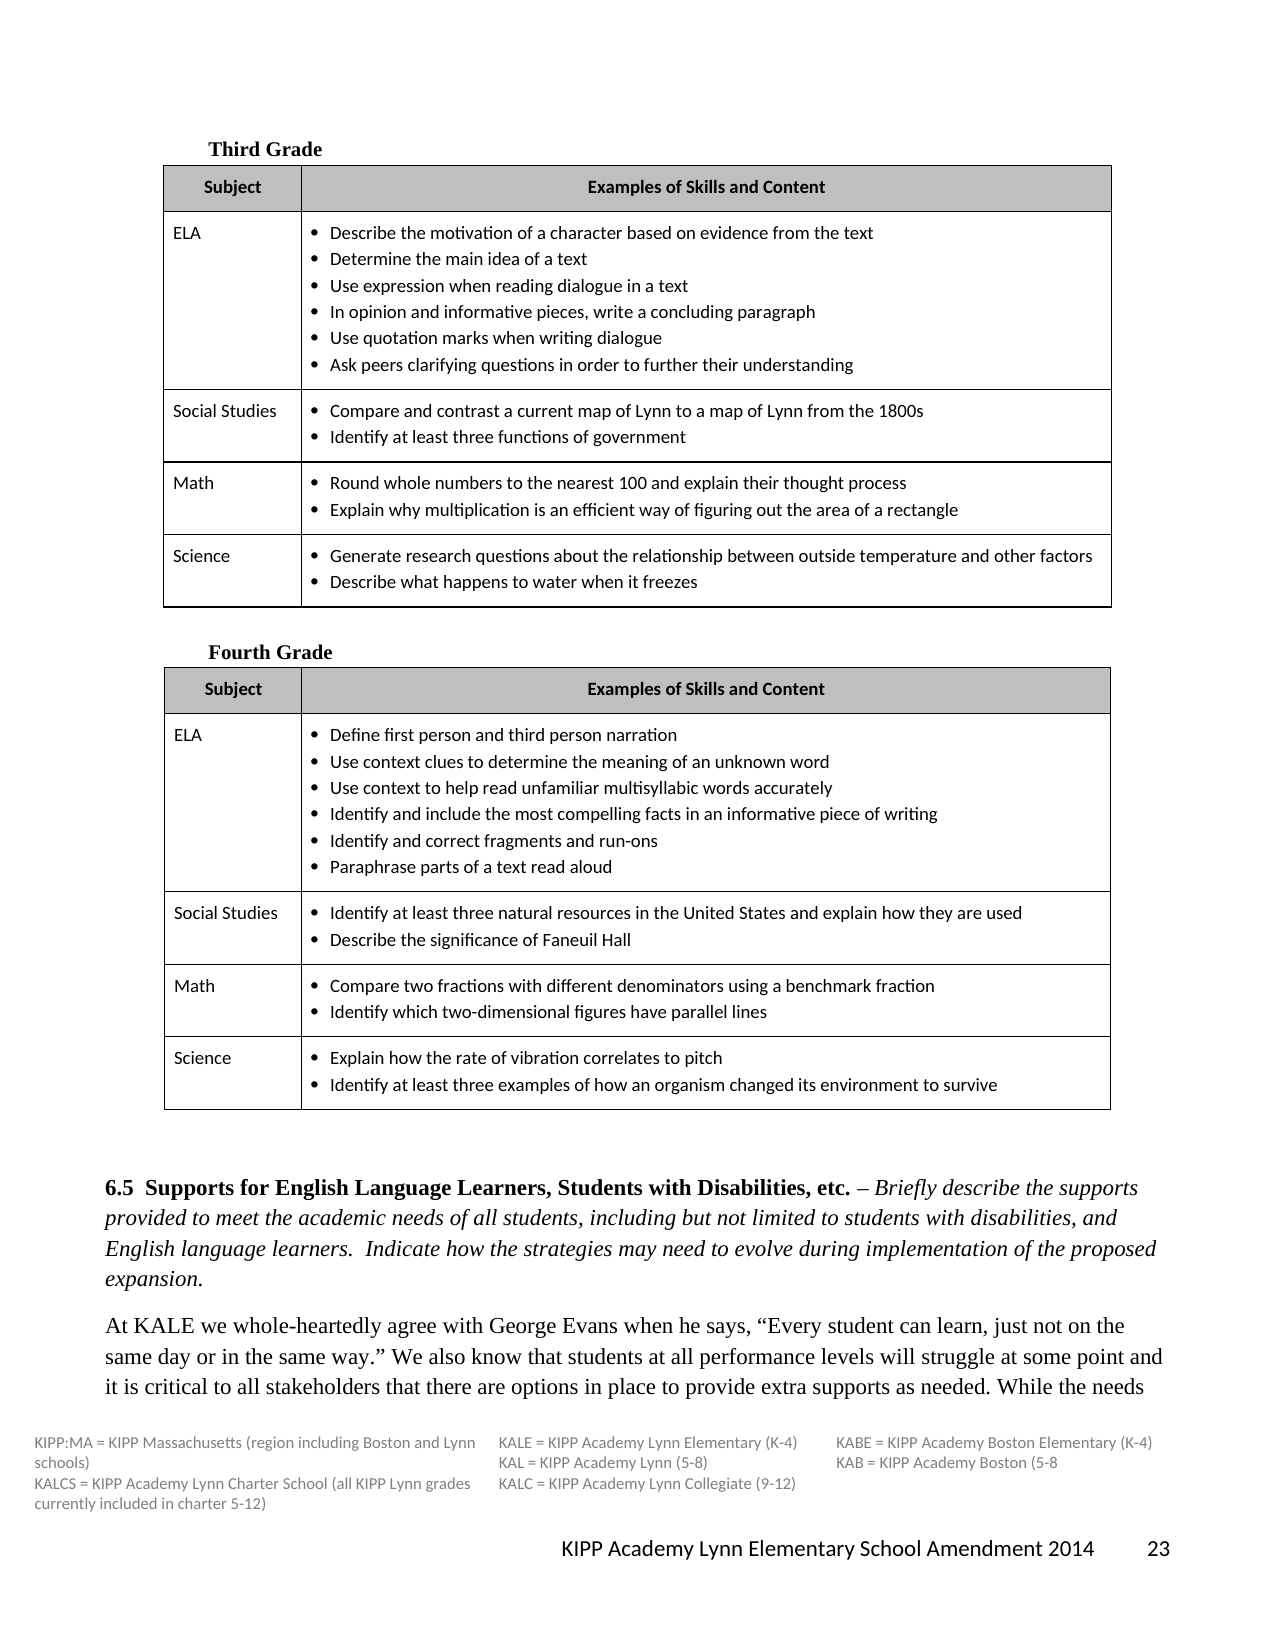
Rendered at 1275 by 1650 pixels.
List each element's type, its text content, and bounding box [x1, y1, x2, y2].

table_cell Explain how the rate of vibration correlates to pitch Identify at least three examples of how an organism changed its environment to survive [302, 1037, 1110, 1109]
table_header Examples of Skills and Content [302, 166, 1111, 211]
table_cell Generate research questions about the relationship between outside temperature and other factors Describe what happens to water when it freezes [302, 535, 1111, 606]
table_cell Compare two fractions with different denominators using a benchmark fraction Identify which two-dimensional figures have parallel lines [302, 965, 1110, 1036]
table_cell Social Studies [164, 390, 301, 461]
table_cell Science [165, 1037, 301, 1109]
table_cell Describe the motivation of a character based on evidence from the text Determine the main idea of a text Use expression when reading dialogue in a text In opinion and informative pieces, write a concluding paragraph Use quotation marks when writing dialogue Ask peers clarifying questions in order to further their understanding [302, 212, 1111, 389]
table_cell Math [165, 965, 301, 1036]
table_header Examples of Skills and Content [302, 668, 1110, 713]
text Third Grade [208, 137, 1170, 161]
text Fourth Grade [208, 639, 1170, 664]
table_cell Science [164, 535, 301, 606]
table_cell Compare and contrast a current map of Lynn to a map of Lynn from the 1800s Identify at least three functions of government [302, 390, 1111, 461]
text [105, 1313, 1170, 1399]
table_header Subject [165, 668, 301, 713]
table_cell Define first person and third person narration Use context clues to determine the meaning of an unknown word Use context to help read unfamiliar multisyllabic words accurately Identify and include the most compelling facts in an informative piece of writing Identify and correct fragments and run-ons Paraphrase parts of a text read aloud [302, 714, 1110, 891]
table_cell Round whole numbers to the nearest 100 and explain their thought process Explain why multiplication is an efficient way of figuring out the area of a rectangle [302, 463, 1111, 534]
table_cell ELA [165, 714, 301, 891]
table_cell Math [164, 463, 301, 534]
table_cell ELA [164, 212, 301, 389]
text 6.5 Supports for English Language Learners, Students with Disabilities, etc. – Briefly describe the supports provided to meet the academic needs of all students, including but not limited to students with disabilities, and English language learners. Indicate how the strategies may need to evolve during implementation of the proposed expansion. [105, 1174, 1170, 1291]
table_cell Identify at least three natural resources in the United States and explain how they are used Describe the significance of Faneuil Hall [302, 892, 1110, 964]
table_header Subject [164, 166, 301, 211]
table_cell Social Studies [165, 892, 301, 964]
